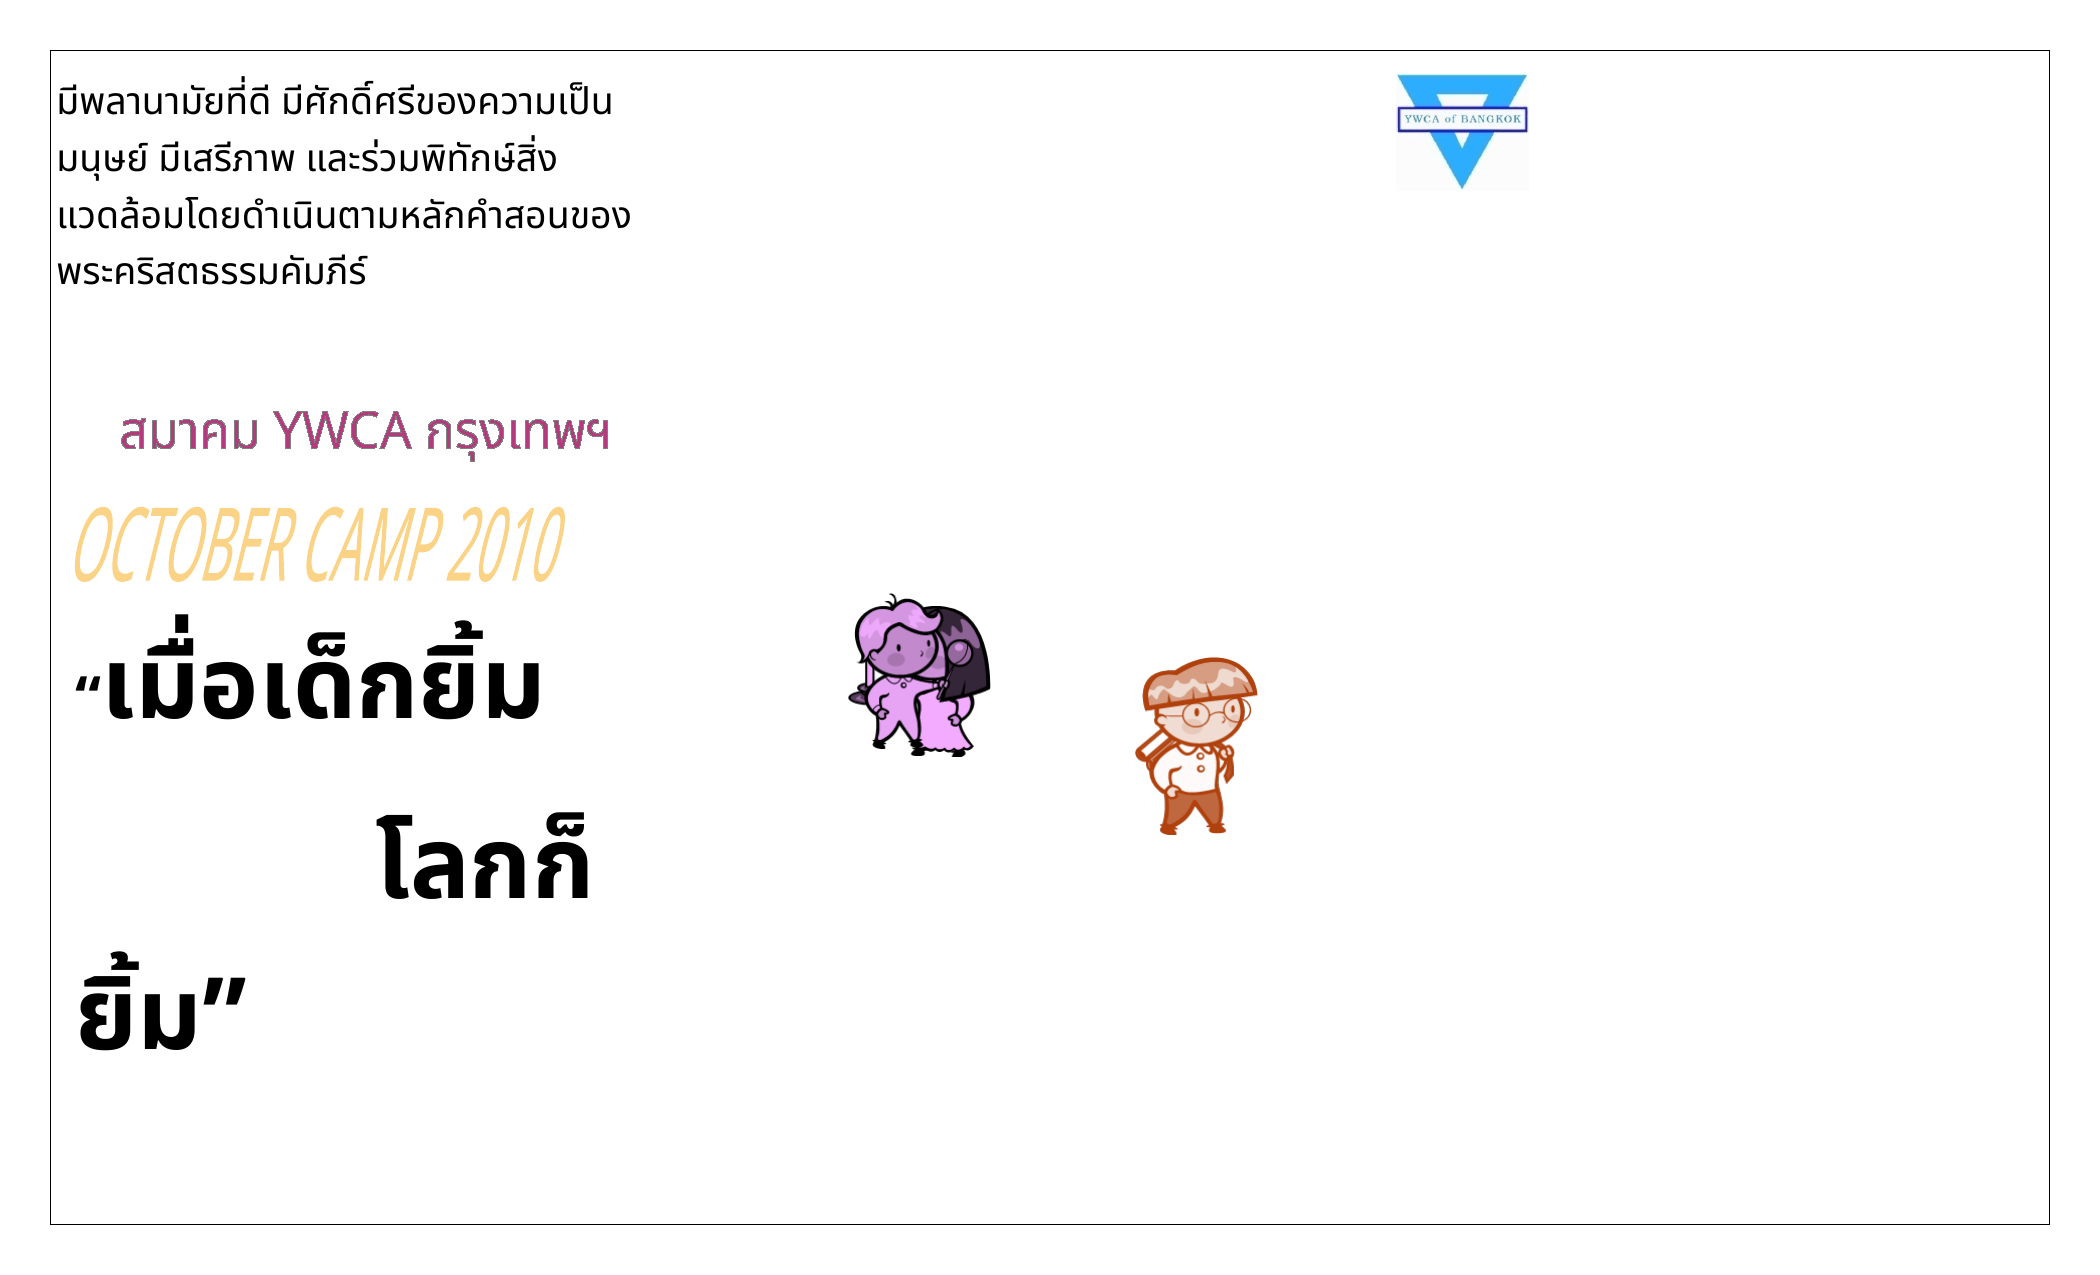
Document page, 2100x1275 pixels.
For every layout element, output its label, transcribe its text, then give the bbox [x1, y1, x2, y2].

text “เมื่อเด็กยิ้ม [75, 613, 675, 764]
text โลกก็ยิ้ม” [75, 792, 675, 1094]
picture [1396, 74, 1529, 191]
picture [847, 593, 992, 757]
picture [1133, 657, 1258, 835]
